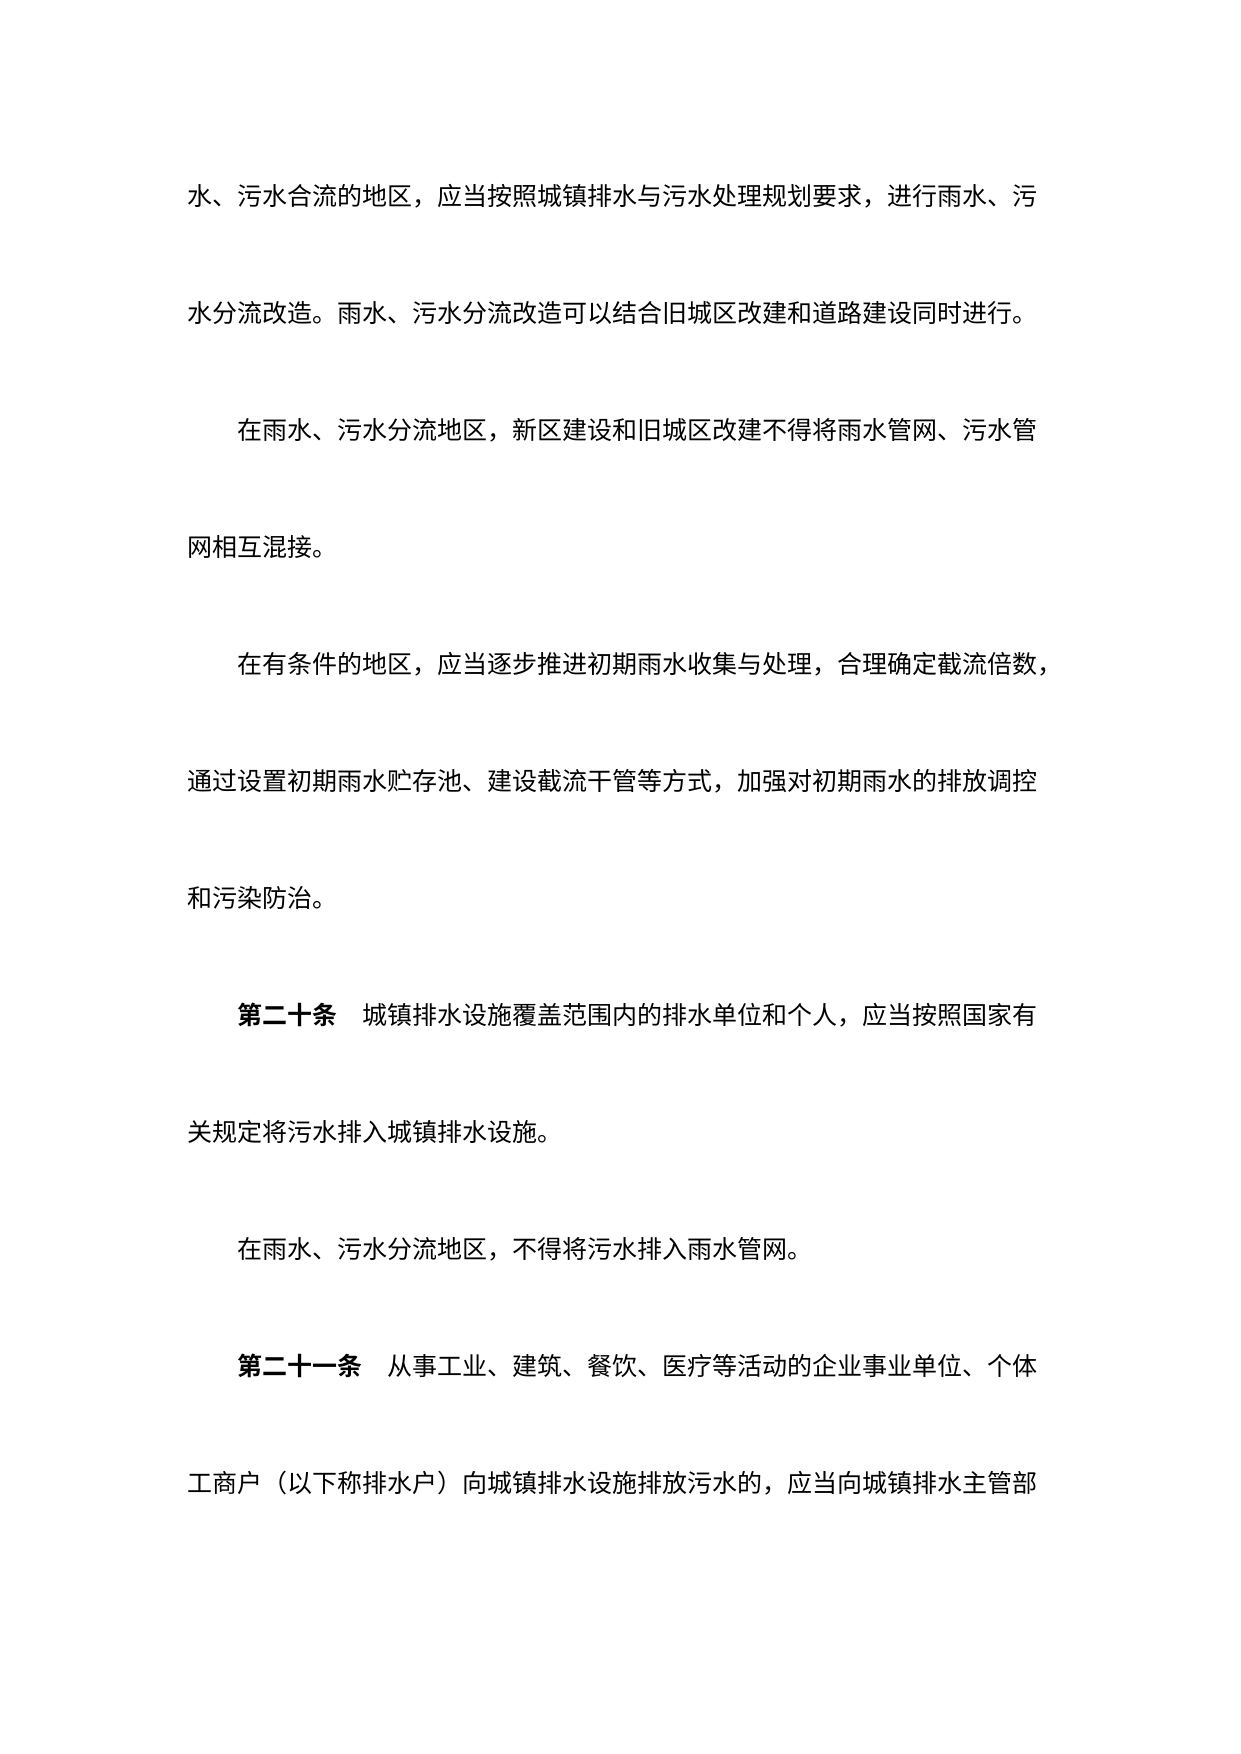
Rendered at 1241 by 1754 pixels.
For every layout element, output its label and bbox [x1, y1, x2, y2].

text [187, 162, 1053, 1514]
